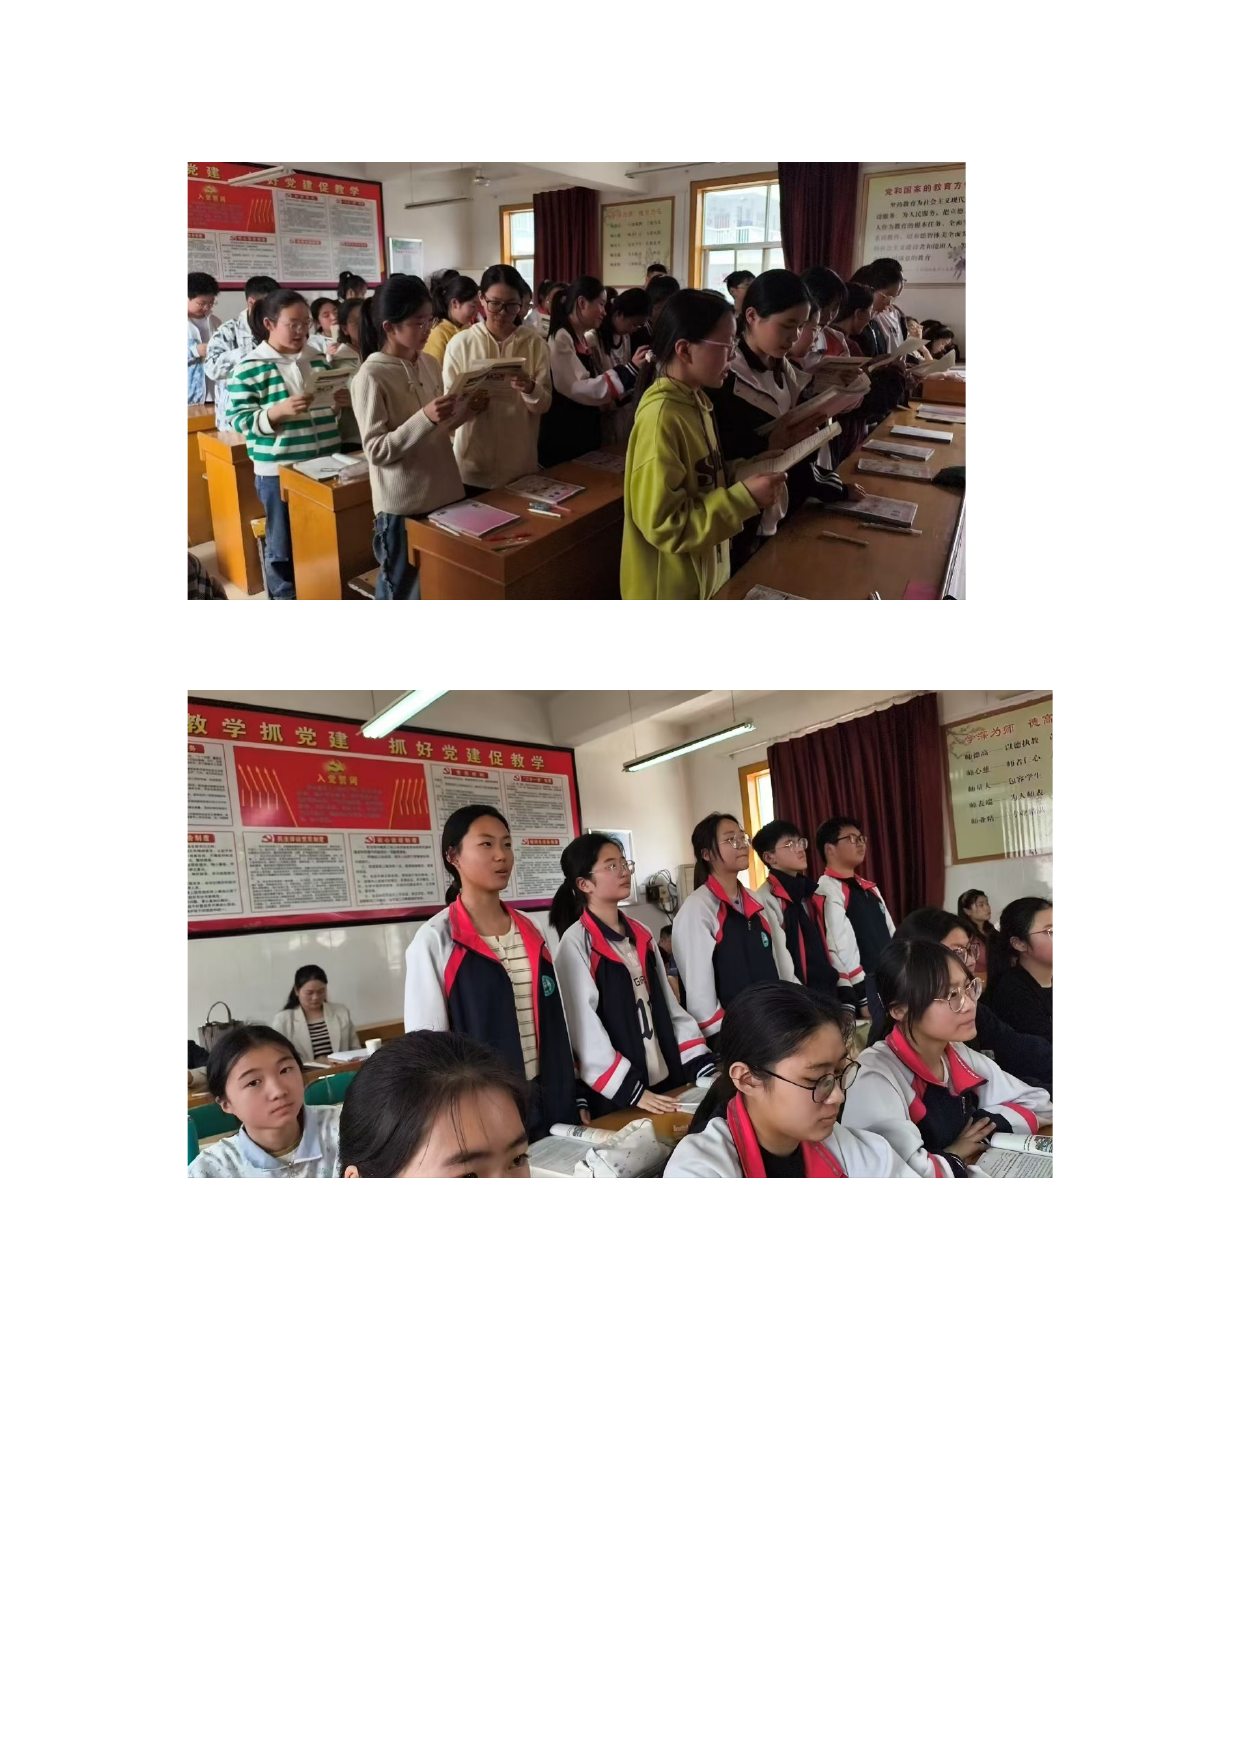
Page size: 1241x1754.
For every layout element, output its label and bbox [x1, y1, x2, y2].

picture [187, 690, 1053, 1178]
picture [187, 162, 966, 600]
